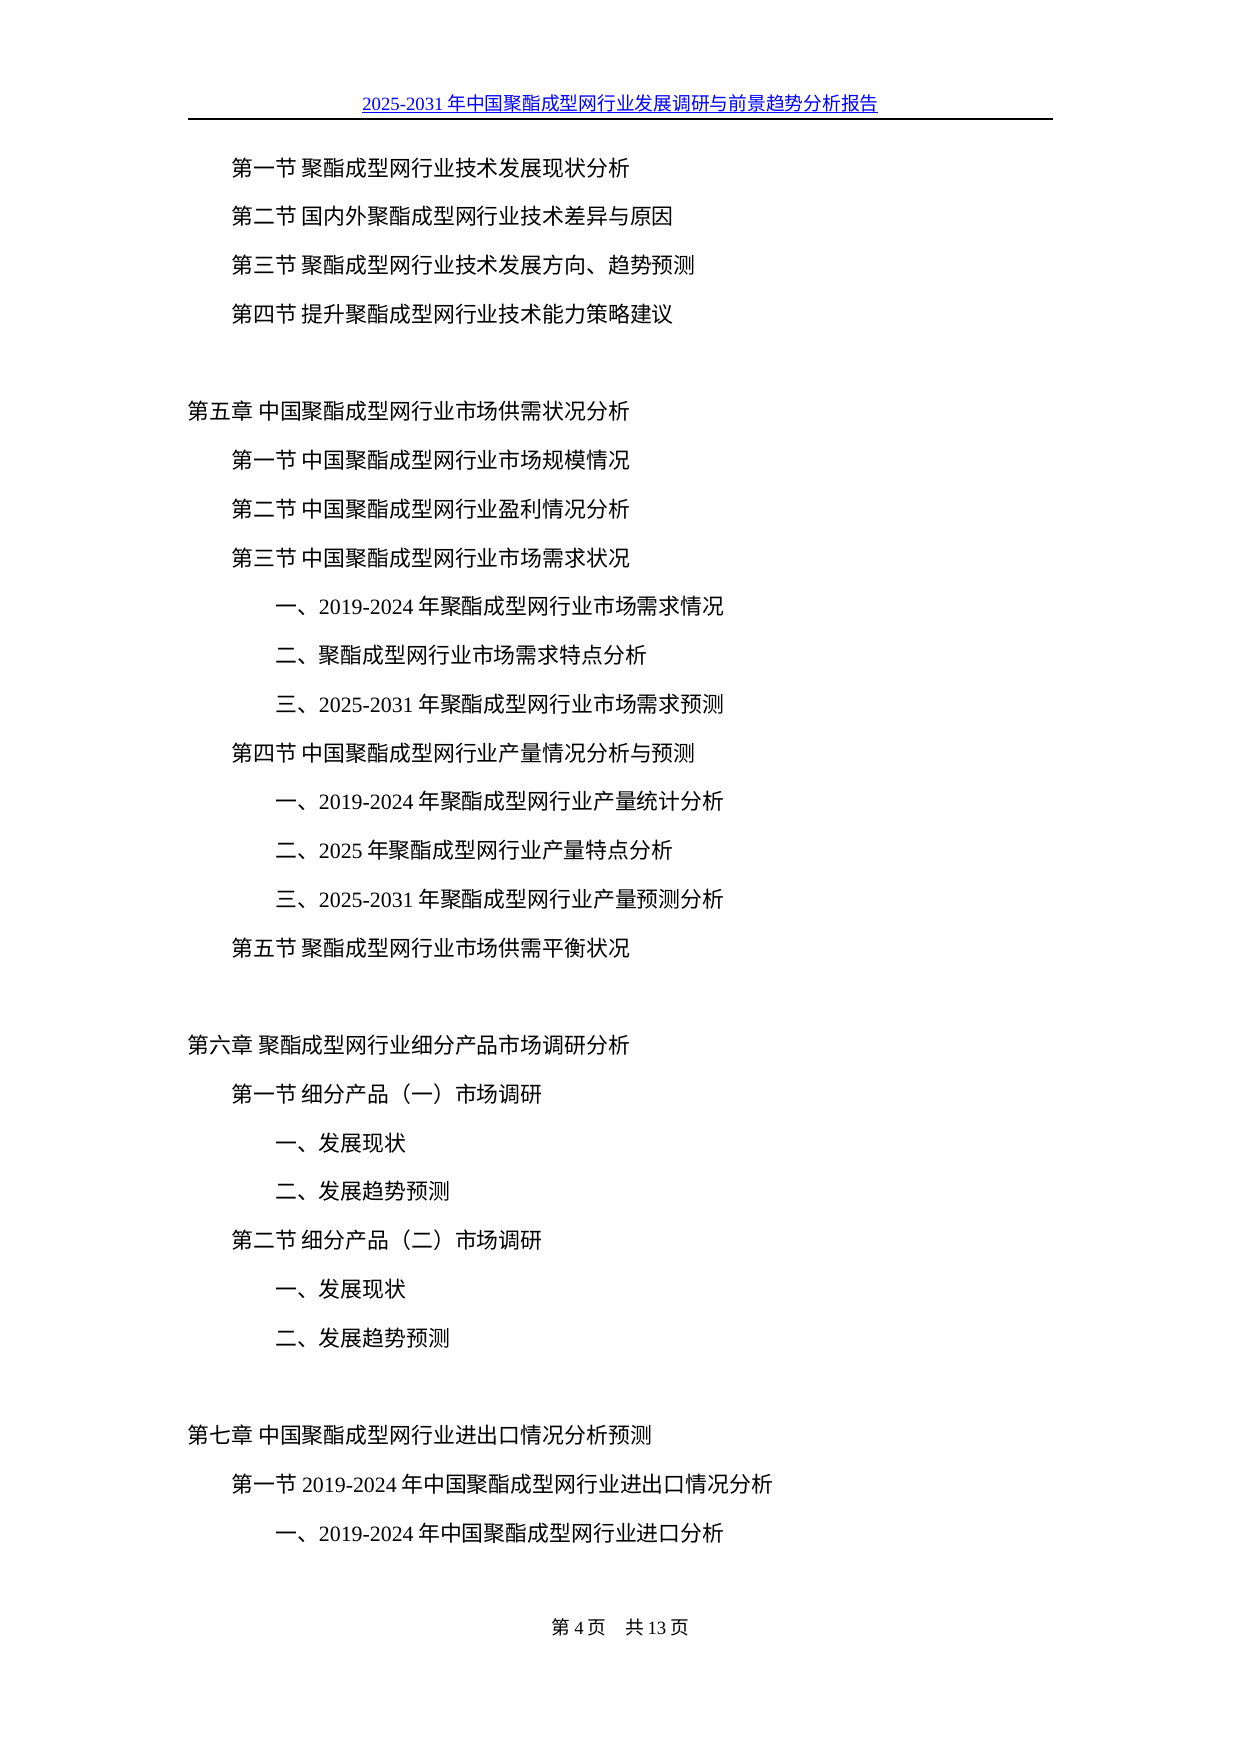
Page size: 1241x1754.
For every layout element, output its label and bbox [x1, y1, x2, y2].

text [187, 150, 1053, 1548]
